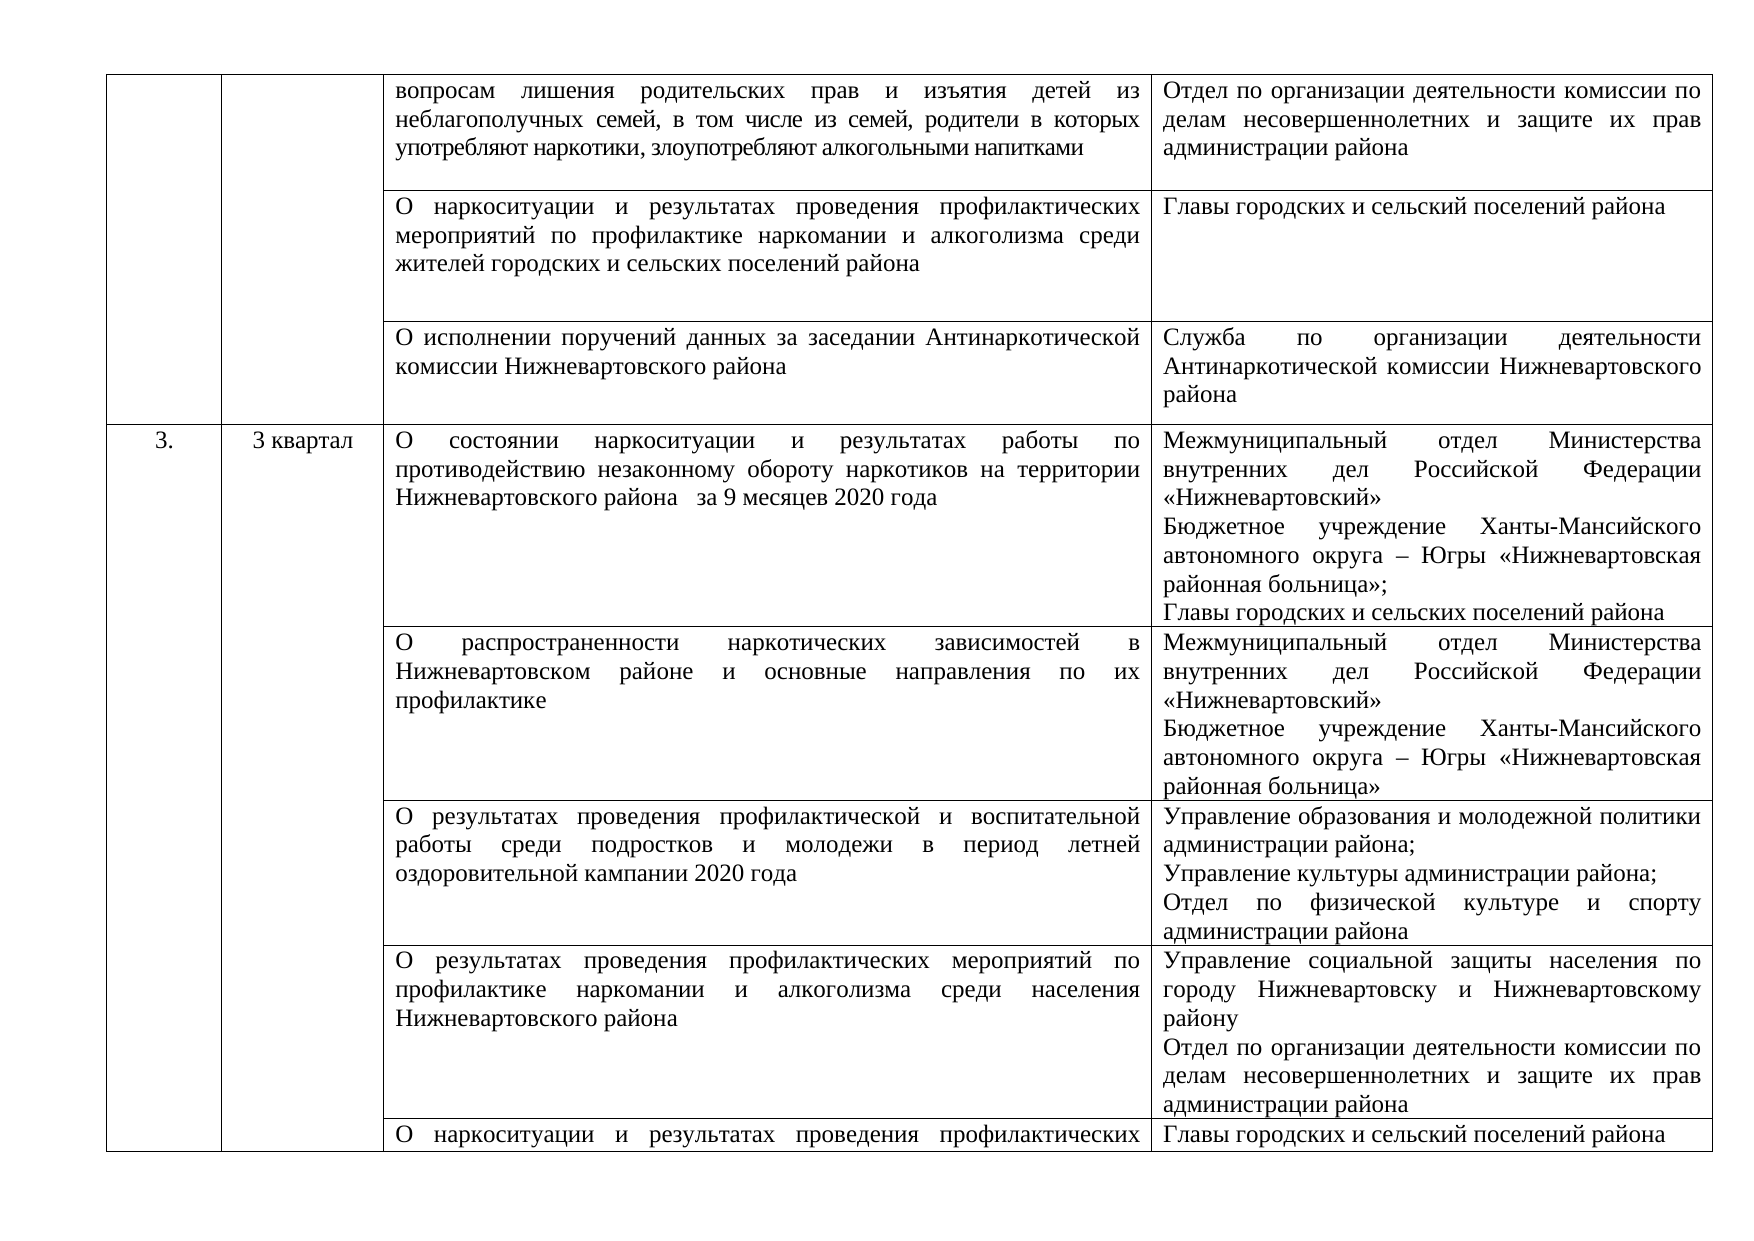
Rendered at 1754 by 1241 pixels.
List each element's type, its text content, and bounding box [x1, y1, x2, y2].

table_cell Управление образования и молодежной политики администрации района; Управление культуры администрации района; Отдел по физической культуре и спорту администрации района [1152, 801, 1712, 944]
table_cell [384, 1119, 1151, 1151]
table_cell О результатах проведения профилактических мероприятий по профилактике наркомании и алкоголизма среди населения Нижневартовского района [384, 946, 1151, 1118]
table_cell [1152, 75, 1712, 190]
table_cell Межмуниципальный отдел Министерства внутренних дел Российской Федерации «Нижневартовский» Бюджетное учреждение Ханты-Мансийского автономного округа – Югры «Нижневартовская районная больница» [1152, 627, 1712, 800]
table_cell Межмуниципальный отдел Министерства внутренних дел Российской Федерации «Нижневартовский» Бюджетное учреждение Ханты-Мансийского автономного округа – Югры «Нижневартовская районная больница»; Главы городских и сельских поселений района [1152, 425, 1712, 626]
table_cell О исполнении поручений данных за заседании Антинаркотической комиссии Нижневартовского района [384, 322, 1151, 424]
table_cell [384, 75, 1151, 190]
table_cell О распространенности наркотических зависимостей в Нижневартовском районе и основные направления по их профилактике [384, 627, 1151, 800]
table_cell Главы городских и сельский поселений района [1152, 191, 1712, 321]
table_cell Служба по организации деятельности Антинаркотической комиссии Нижневартовского района [1152, 322, 1712, 424]
table_cell О результатах проведения профилактической и воспитательной работы среди подростков и молодежи в период летней оздоровительной кампании 2020 года [384, 801, 1151, 944]
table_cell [1152, 1119, 1712, 1151]
table_cell 3 квартал [222, 425, 383, 1151]
table_cell О состоянии наркоситуации и результатах работы по противодействию незаконному обороту наркотиков на территории Нижневартовского района за 9 месяцев 2020 года [384, 425, 1151, 626]
table_cell 3. [107, 425, 221, 1151]
table_cell Управление социальной защиты населения по городу Нижневартовску и Нижневартовскому району Отдел по организации деятельности комиссии по делам несовершеннолетних и защите их прав администрации района [1152, 946, 1712, 1118]
